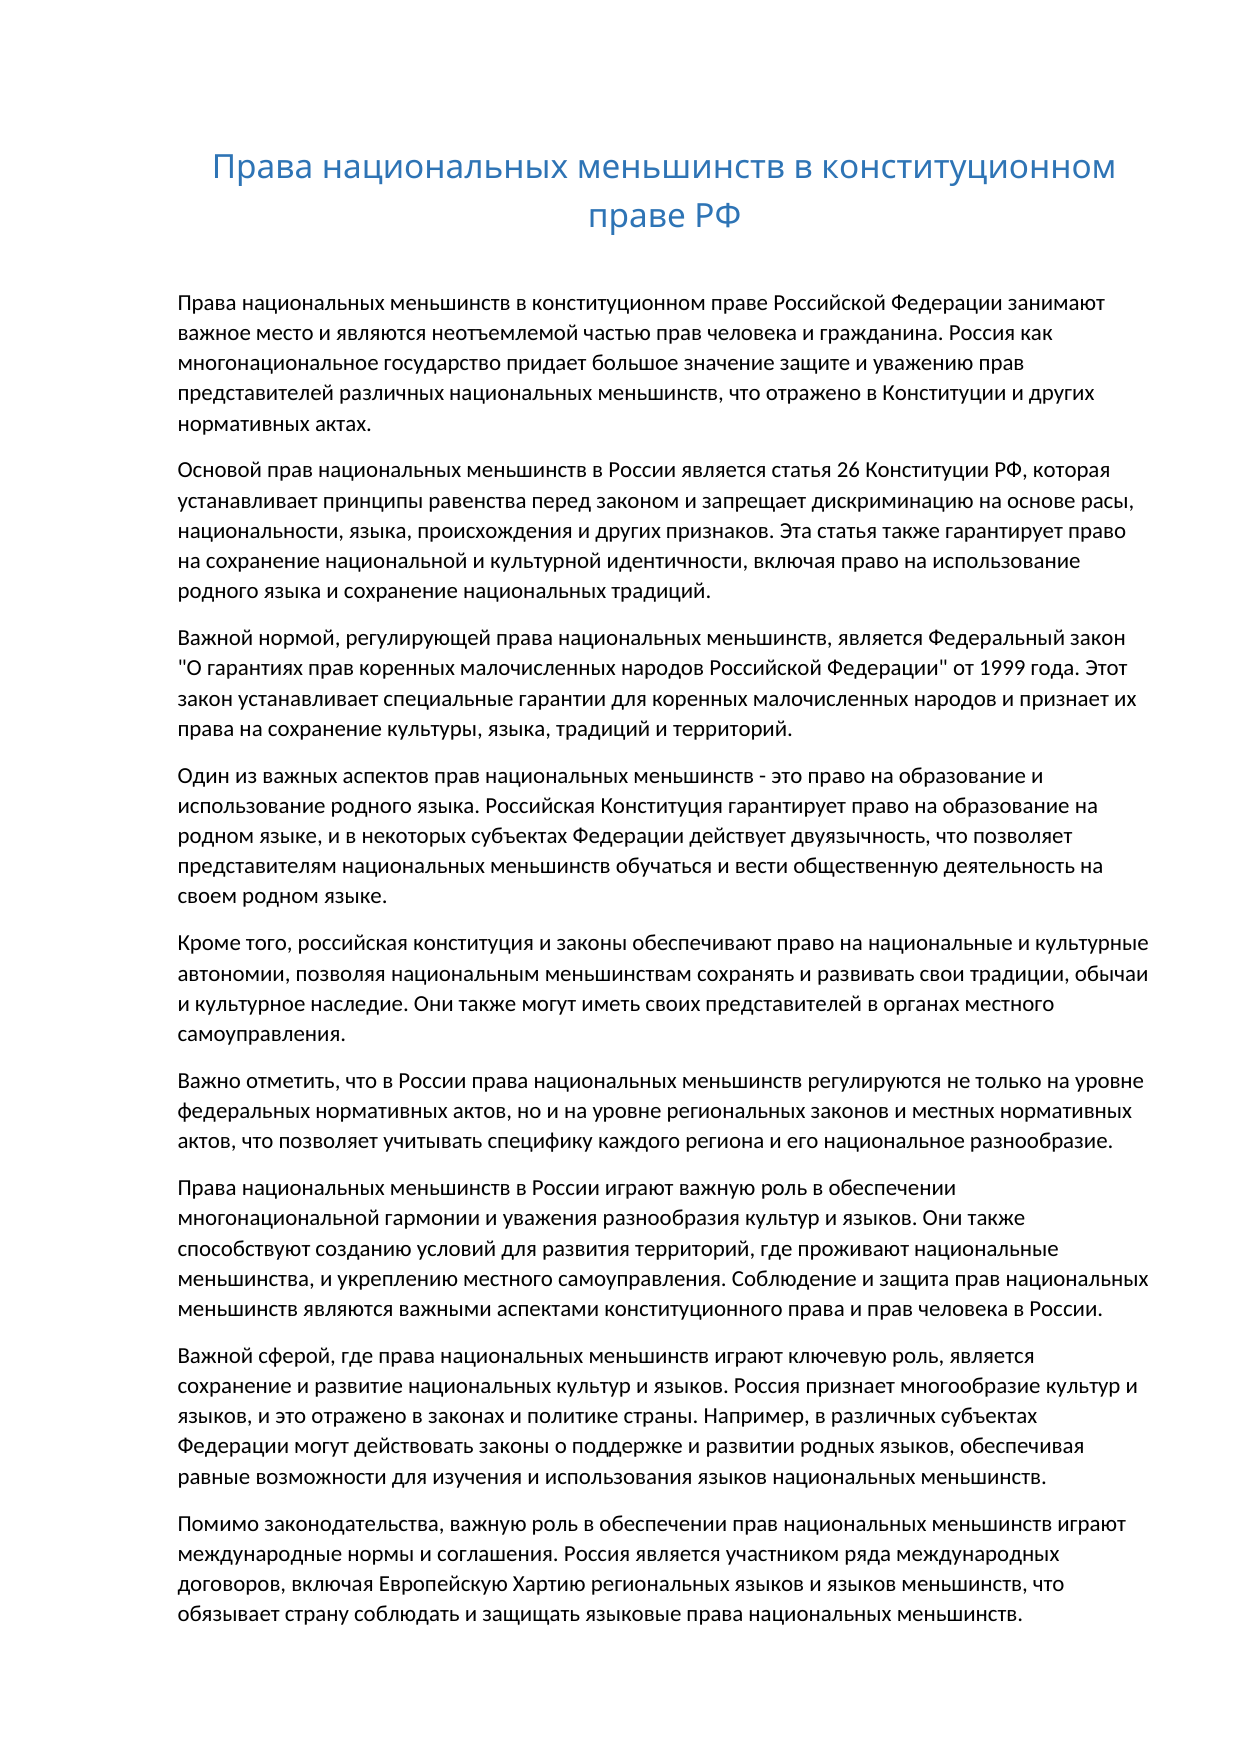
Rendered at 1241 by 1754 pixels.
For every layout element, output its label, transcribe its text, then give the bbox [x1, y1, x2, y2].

text Важно отметить, что в России права национальных меньшинств регулируются не только на уровне федеральных нормативных актов, но и на уровне региональных законов и местных нормативных актов, что позволяет учитывать специфику каждого региона и его национальное разнообразие. [177, 1066, 1152, 1154]
subtitle Права национальных меньшинств в конституционном праве РФ [177, 143, 1152, 237]
text Права национальных меньшинств в России играют важную роль в обеспечении многонациональной гармонии и уважения разнообразия культур и языков. Они также способствуют созданию условий для развития территорий, где проживают национальные меньшинства, и укреплению местного самоуправления. Соблюдение и защита прав национальных меньшинств являются важными аспектами конституционного права и прав человека в России. [177, 1173, 1152, 1322]
text Основой прав национальных меньшинств в России является статья 26 Конституции РФ, которая устанавливает принципы равенства перед законом и запрещает дискриминацию на основе расы, национальности, языка, происхождения и других признаков. Эта статья также гарантирует право на сохранение национальной и культурной идентичности, включая право на использование родного языка и сохранение национальных традиций. [177, 456, 1152, 604]
text Один из важных аспектов прав национальных меньшинств - это право на образование и использование родного языка. Российская Конституция гарантирует право на образование на родном языке, и в некоторых субъектах Федерации действует двуязычность, что позволяет представителям национальных меньшинств обучаться и вести общественную деятельность на своем родном языке. [177, 761, 1152, 910]
text Кроме того, российская конституция и законы обеспечивают право на национальные и культурные автономии, позволяя национальным меньшинствам сохранять и развивать свои традиции, обычаи и культурное наследие. Они также могут иметь своих представителей в органах местного самоуправления. [177, 928, 1152, 1047]
text Важной сферой, где права национальных меньшинств играют ключевую роль, является сохранение и развитие национальных культур и языков. Россия признает многообразие культур и языков, и это отражено в законах и политике страны. Например, в различных субъектах Федерации могут действовать законы о поддержке и развитии родных языков, обеспечивая равные возможности для изучения и использования языков национальных меньшинств. [177, 1341, 1152, 1490]
text Права национальных меньшинств в конституционном праве Российской Федерации занимают важное место и являются неотъемлемой частью прав человека и гражданина. Россия как многонациональное государство придает большое значение защите и уважению прав представителей различных национальных меньшинств, что отражено в Конституции и других нормативных актах. [177, 288, 1152, 437]
text Помимо законодательства, важную роль в обеспечении прав национальных меньшинств играют международные нормы и соглашения. Россия является участником ряда международных договоров, включая Европейскую Хартию региональных языков и языков меньшинств, что обязывает страну соблюдать и защищать языковые права национальных меньшинств. [177, 1509, 1152, 1627]
text Важной нормой, регулирующей права национальных меньшинств, является Федеральный закон "О гарантиях прав коренных малочисленных народов Российской Федерации" от 1999 года. Этот закон устанавливает специальные гарантии для коренных малочисленных народов и признает их права на сохранение культуры, языка, традиций и территорий. [177, 623, 1152, 742]
